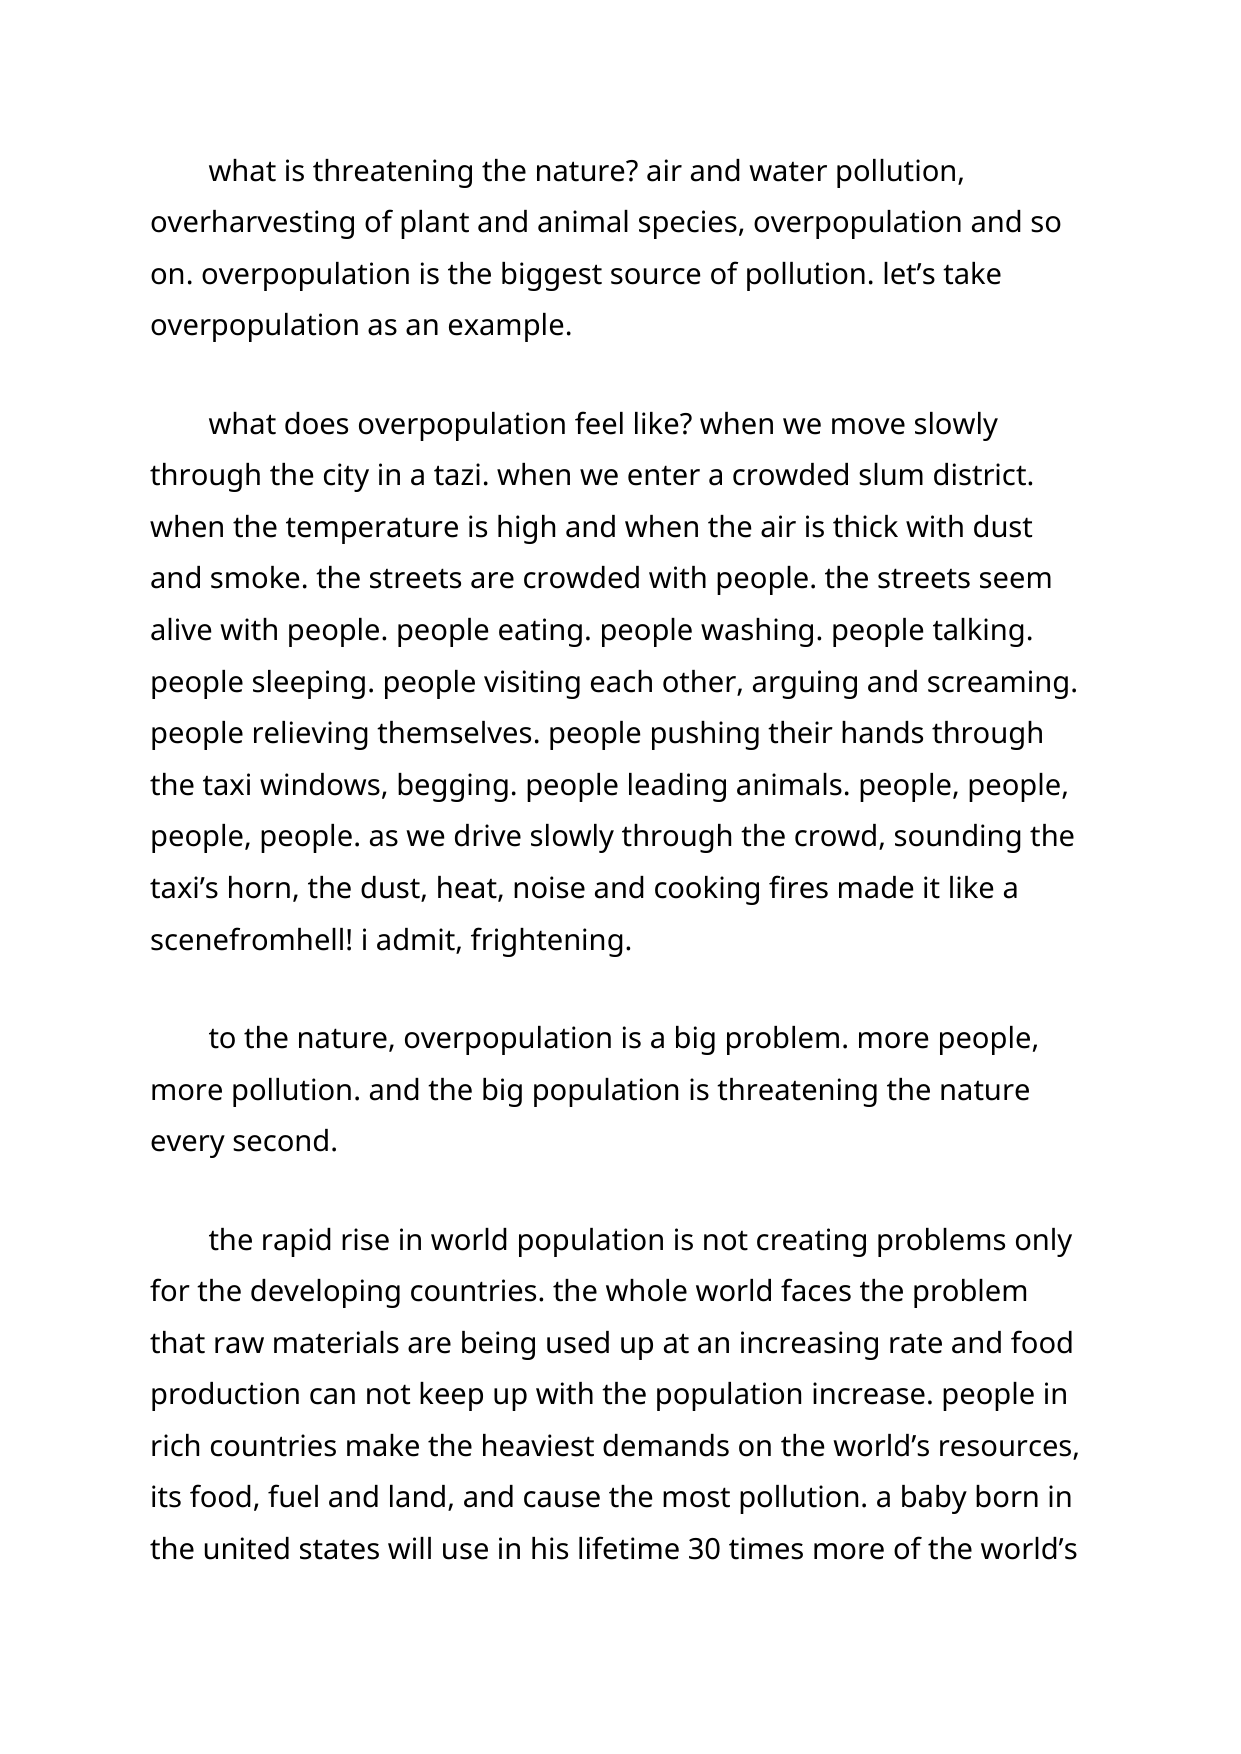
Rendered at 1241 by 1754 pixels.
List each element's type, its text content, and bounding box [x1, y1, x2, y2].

text what does overpopulation feel like? when we move slowly through the city in a tazi. when we enter a crowded slum district. when the temperature is high and when the air is thick with dust and smoke. the streets are crowded with people. the streets seem alive with people. people eating. people washing. people talking. people sleeping. people visiting each other, arguing and screaming. people relieving themselves. people pushing their hands through the taxi windows, begging. people leading animals. people, people, people, people. as we drive slowly through the crowd, sounding the taxi’s horn, the dust, heat, noise and cooking fires made it like a scenefromhell! i admit, frightening. [150, 403, 1090, 958]
text to the nature, overpopulation is a big problem. more people, more pollution. and the big population is threatening the nature every second. [150, 1017, 1090, 1160]
text what is threatening the nature? air and water pollution, overharvesting of plant and animal species, overpopulation and so on. overpopulation is the biggest source of pollution. let’s take overpopulation as an example. [150, 150, 1090, 344]
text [150, 1219, 1090, 1568]
